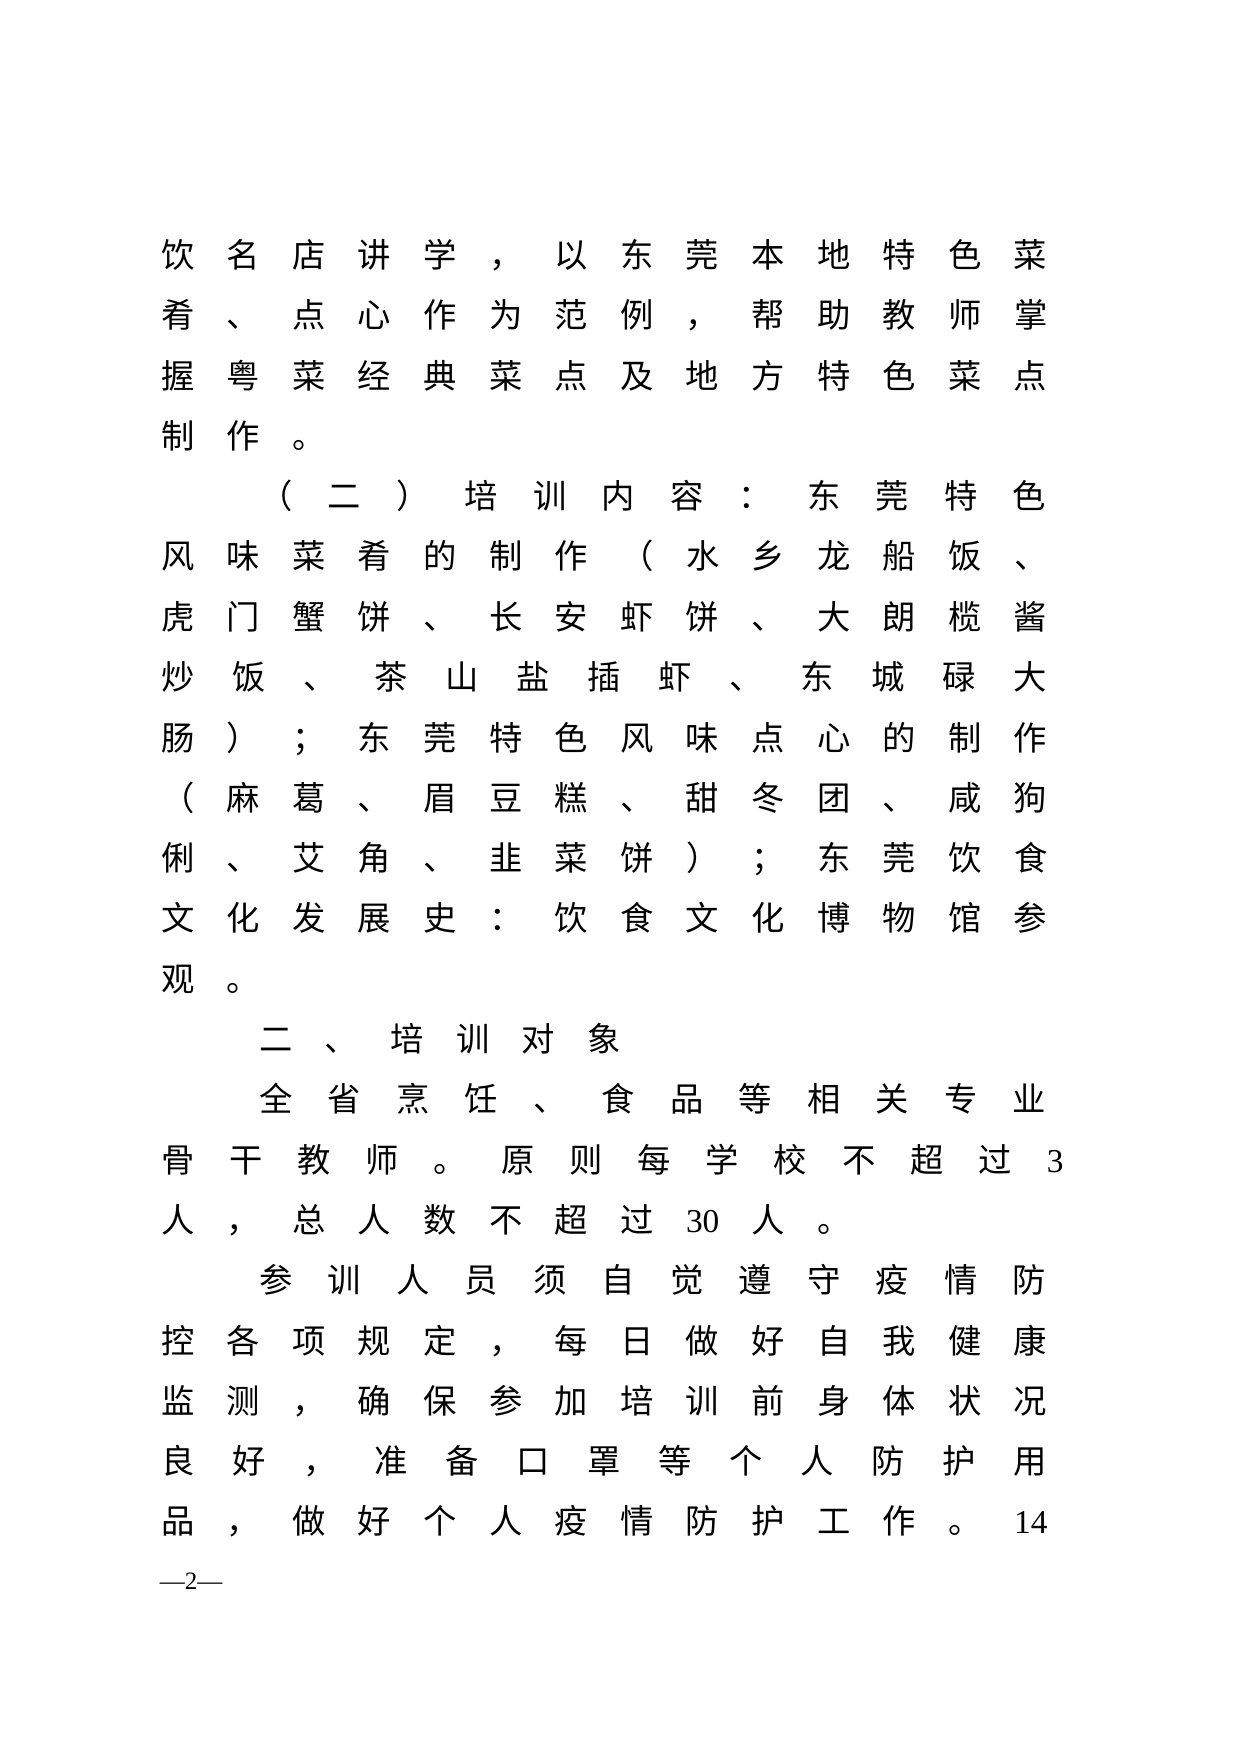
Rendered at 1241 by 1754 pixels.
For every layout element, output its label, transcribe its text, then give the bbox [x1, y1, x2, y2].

text 全省烹饪、食品等相关专业骨干教师。原则每学校不超过3人，总人数不超过30人。 [161, 1067, 1079, 1248]
text （二）培训内容：东莞特色风味菜肴的制作（水乡龙船饭、虎门蟹饼、长安虾饼、大朗榄酱炒饭、茶山盐插虾、东城碌大肠）；东莞特色风味点心的制作（麻葛、眉豆糕、甜冬团、咸狗俐、艾角、韭菜饼）；东莞饮食文化发展史：饮食文化博物馆参观。 [161, 464, 1079, 1007]
text 二、培训对象 [161, 1007, 1079, 1067]
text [161, 1248, 1079, 1549]
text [161, 223, 1079, 464]
